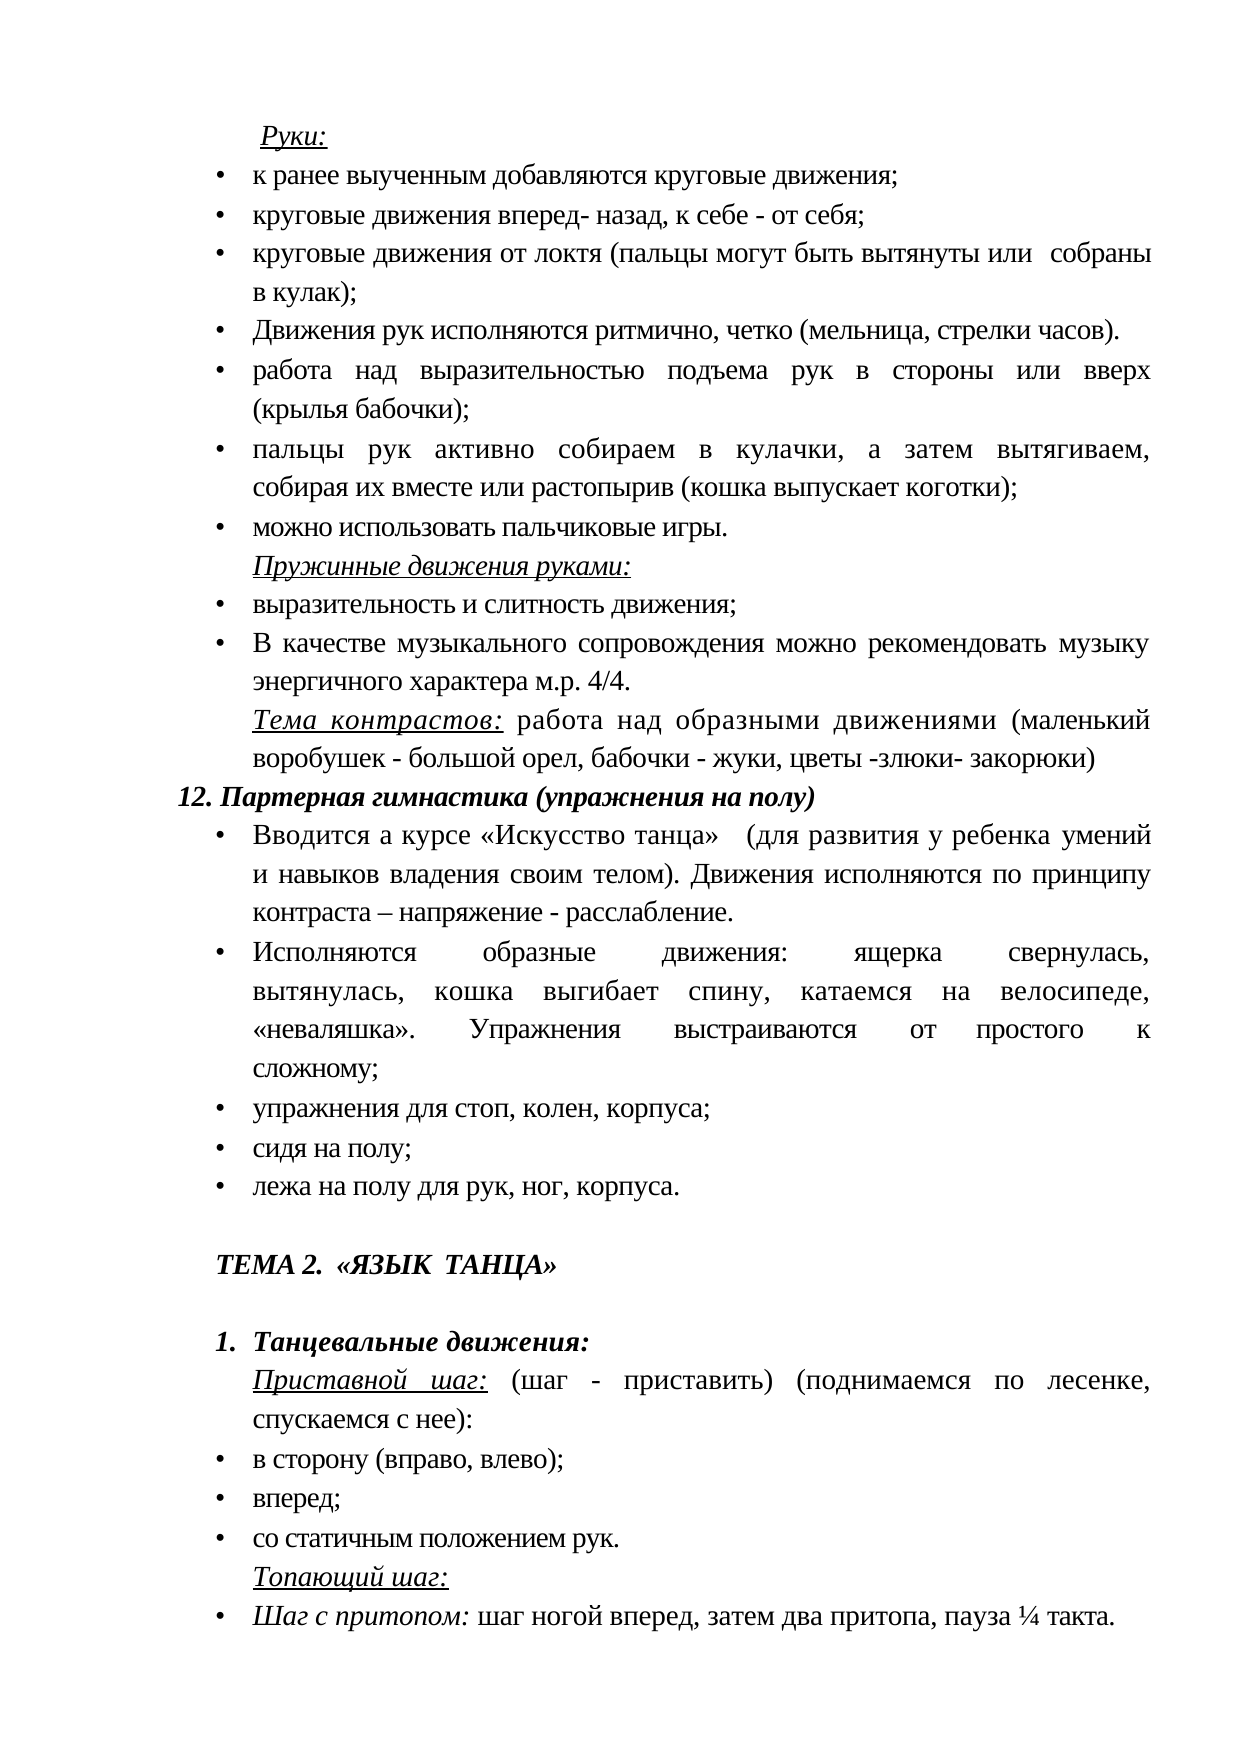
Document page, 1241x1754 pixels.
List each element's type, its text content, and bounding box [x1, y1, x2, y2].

list вперед; [215, 1481, 1152, 1514]
list работа над выразительностью подъема рук в стороны или вверх (крылья бабочки); [215, 352, 1152, 424]
list пальцы рук активно собираем в кулачки, а затем вытягиваем, собирая их вместе или растопырив (кошка выпускает коготки); [215, 431, 1152, 503]
list упражнения для стоп, колен, корпуса; [215, 1090, 1152, 1123]
list Шаг с притопом: шаг ногой вперед, затем два притопа, пауза ¼ такта. [215, 1598, 1152, 1631]
list Танцевальные движения: [215, 1324, 976, 1357]
list в сторону (вправо, влево); [215, 1441, 1152, 1474]
list Исполняются образные движения: ящерка свернулась, вытянулась, кошка выгибает спину, катаемся на велосипеде, «неваляшка». Упражнения выстраиваются от простого к сложному; [215, 934, 1152, 1084]
list лежа на полу для рук, ног, корпуса. [215, 1168, 1152, 1202]
list ТЕМА 2. «ЯЗЫК ТАНЦА» [215, 1247, 1152, 1280]
list можно использовать пальчиковые игры. Пружинные движения руками: [215, 509, 1152, 581]
list Приставной шаг: (шаг - приставить) (поднимаемся по лесенке, спускаемся с нее): [252, 1362, 1152, 1434]
list круговые движения от локтя (пальцы могут быть вытянуты или собраны в кулак); [215, 235, 1152, 307]
text 12. Партерная гимнастика (упражнения на полу) [177, 779, 1152, 812]
list со статичным положением рук. Топающий шаг: [215, 1521, 844, 1593]
list выразительность и слитность движения; [215, 586, 1152, 620]
list Тема контрастов: работа над образными движениями (маленький воробушек - большой орел, бабочки - жуки, цветы -злюки- закорюки) [252, 702, 1150, 774]
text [177, 118, 942, 152]
list Движения рук исполняются ритмично, четко (мельница, стрелки часов). [215, 312, 1149, 346]
list сидя на полу; [215, 1130, 1152, 1163]
list круговые движения вперед- назад, к себе - от себя; [215, 197, 1152, 230]
list Вводится а курсе «Искусство танца» (для развития у ребенка умений и навыков владения своим телом). Движения исполняются по принципу контраста – напряжение - расслабление. [215, 817, 1152, 928]
list к ранее выученным добавляются круговые движения; [215, 157, 1152, 191]
list В качестве музыкального сопровождения можно рекомендовать музыку энергичного характера м.р. 4/4. [215, 625, 1149, 697]
